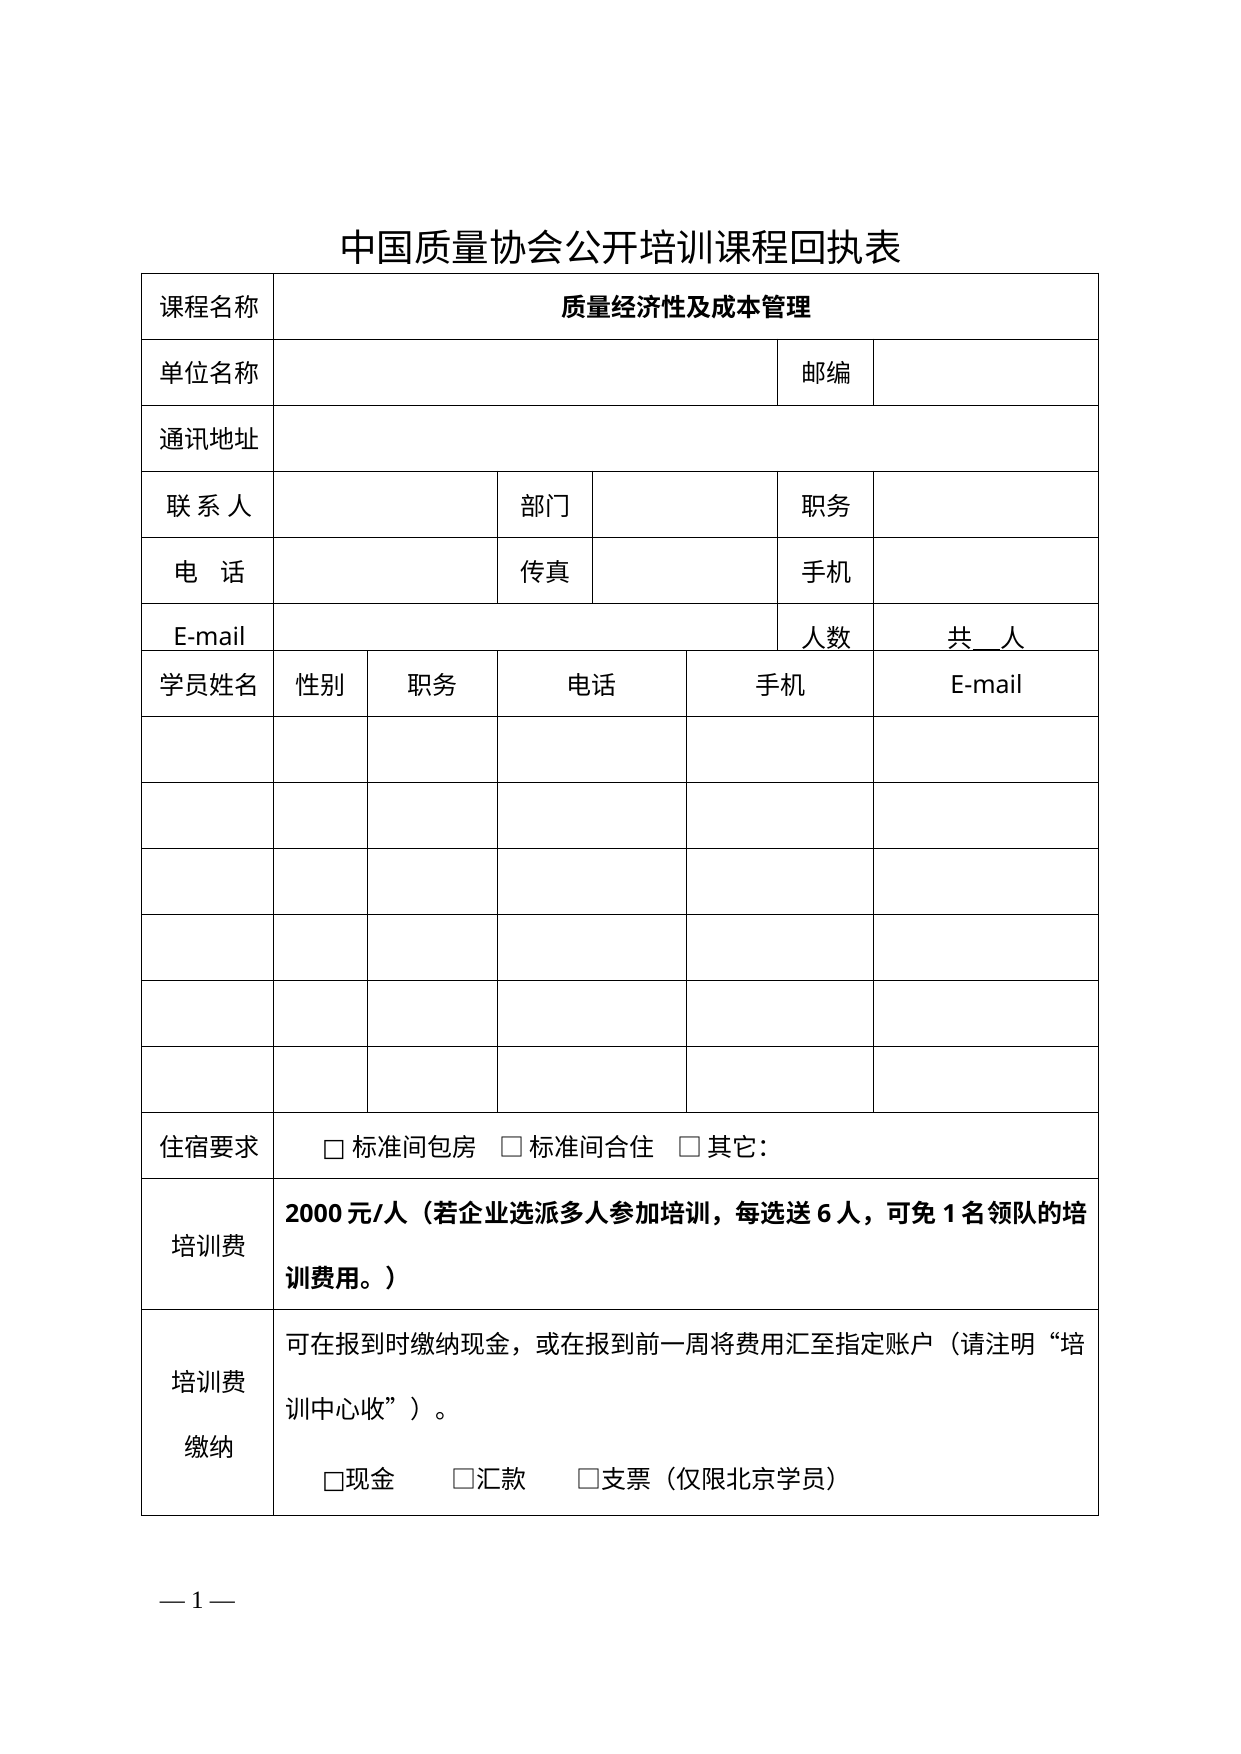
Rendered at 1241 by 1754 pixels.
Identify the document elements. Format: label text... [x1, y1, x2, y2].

table_cell [874, 915, 1098, 980]
table_cell [274, 981, 367, 1046]
table_cell 电 话 [142, 538, 273, 603]
table_cell [874, 340, 1098, 404]
table_cell 手机 [687, 651, 873, 716]
table_cell 培训费 [142, 1179, 273, 1309]
table_cell [274, 915, 367, 980]
table_cell [874, 1047, 1098, 1112]
table_cell [687, 717, 873, 782]
table_cell [874, 717, 1098, 782]
table_cell [874, 981, 1098, 1046]
table_header 质量经济性及成本管理 [274, 274, 1098, 338]
table_cell [368, 915, 497, 980]
table_cell [368, 1047, 497, 1112]
table_cell [274, 1047, 367, 1112]
table_cell [874, 472, 1098, 537]
table_cell [274, 604, 777, 650]
table_cell 学员姓名 [142, 651, 273, 716]
table_cell 电话 [498, 651, 686, 716]
table_cell [368, 717, 497, 782]
table_cell 人数 [778, 604, 873, 650]
table_cell 部门 [498, 472, 592, 537]
table_cell [498, 981, 686, 1046]
table_cell [498, 915, 686, 980]
table_cell 单位名称 [142, 340, 273, 404]
table_cell [368, 981, 497, 1046]
table_cell [498, 783, 686, 848]
table_cell [142, 717, 273, 782]
table_cell [368, 783, 497, 848]
table_cell 共 人 [874, 604, 1098, 650]
table_cell [498, 849, 686, 914]
table_cell [368, 849, 497, 914]
table_cell [274, 717, 367, 782]
table_header 课程名称 [142, 274, 273, 338]
table_cell [274, 849, 367, 914]
table_cell [593, 538, 777, 603]
table_cell 职务 [778, 472, 873, 537]
table_cell [874, 849, 1098, 914]
table_cell [274, 538, 497, 603]
table_cell 联 系 人 [142, 472, 273, 537]
table_cell 培训费 缴纳 [142, 1310, 273, 1515]
table_cell [687, 783, 873, 848]
table_cell [687, 981, 873, 1046]
table_cell [142, 783, 273, 848]
table_cell 通讯地址 [142, 406, 273, 471]
text 中国质量协会公开培训课程回执表 [159, 218, 1081, 272]
table_cell [142, 981, 273, 1046]
table_cell [593, 472, 777, 537]
table_cell [874, 783, 1098, 848]
table_cell □ 标准间包房 □ 标准间合住 □ 其它： [274, 1113, 1098, 1178]
table_cell [274, 783, 367, 848]
table_cell [142, 1047, 273, 1112]
table_cell 手机 [778, 538, 873, 603]
table_cell 住宿要求 [142, 1113, 273, 1178]
table_cell [874, 538, 1098, 603]
table_cell 2000元/人（若企业选派多人参加培训，每选送6人，可免1名领队的培训费用。） [274, 1179, 1098, 1309]
table_cell [274, 472, 497, 537]
table_cell 性别 [274, 651, 367, 716]
table_cell 可在报到时缴纳现金，或在报到前一周将费用汇至指定账户（请注明“培训中心收”）。 □现金 □汇款 □支票（仅限北京学员） [274, 1310, 1098, 1515]
table_cell [142, 849, 273, 914]
table_cell [687, 915, 873, 980]
table_cell E-mail [142, 604, 273, 650]
table_cell [274, 340, 777, 404]
table_cell [142, 915, 273, 980]
table_cell [274, 406, 1098, 471]
table_cell 传真 [498, 538, 592, 603]
table_cell E-mail [874, 651, 1098, 716]
table_cell [687, 1047, 873, 1112]
table_cell [498, 717, 686, 782]
table_cell 职务 [368, 651, 497, 716]
table_cell [687, 849, 873, 914]
table_cell 邮编 [778, 340, 873, 404]
table_cell [498, 1047, 686, 1112]
